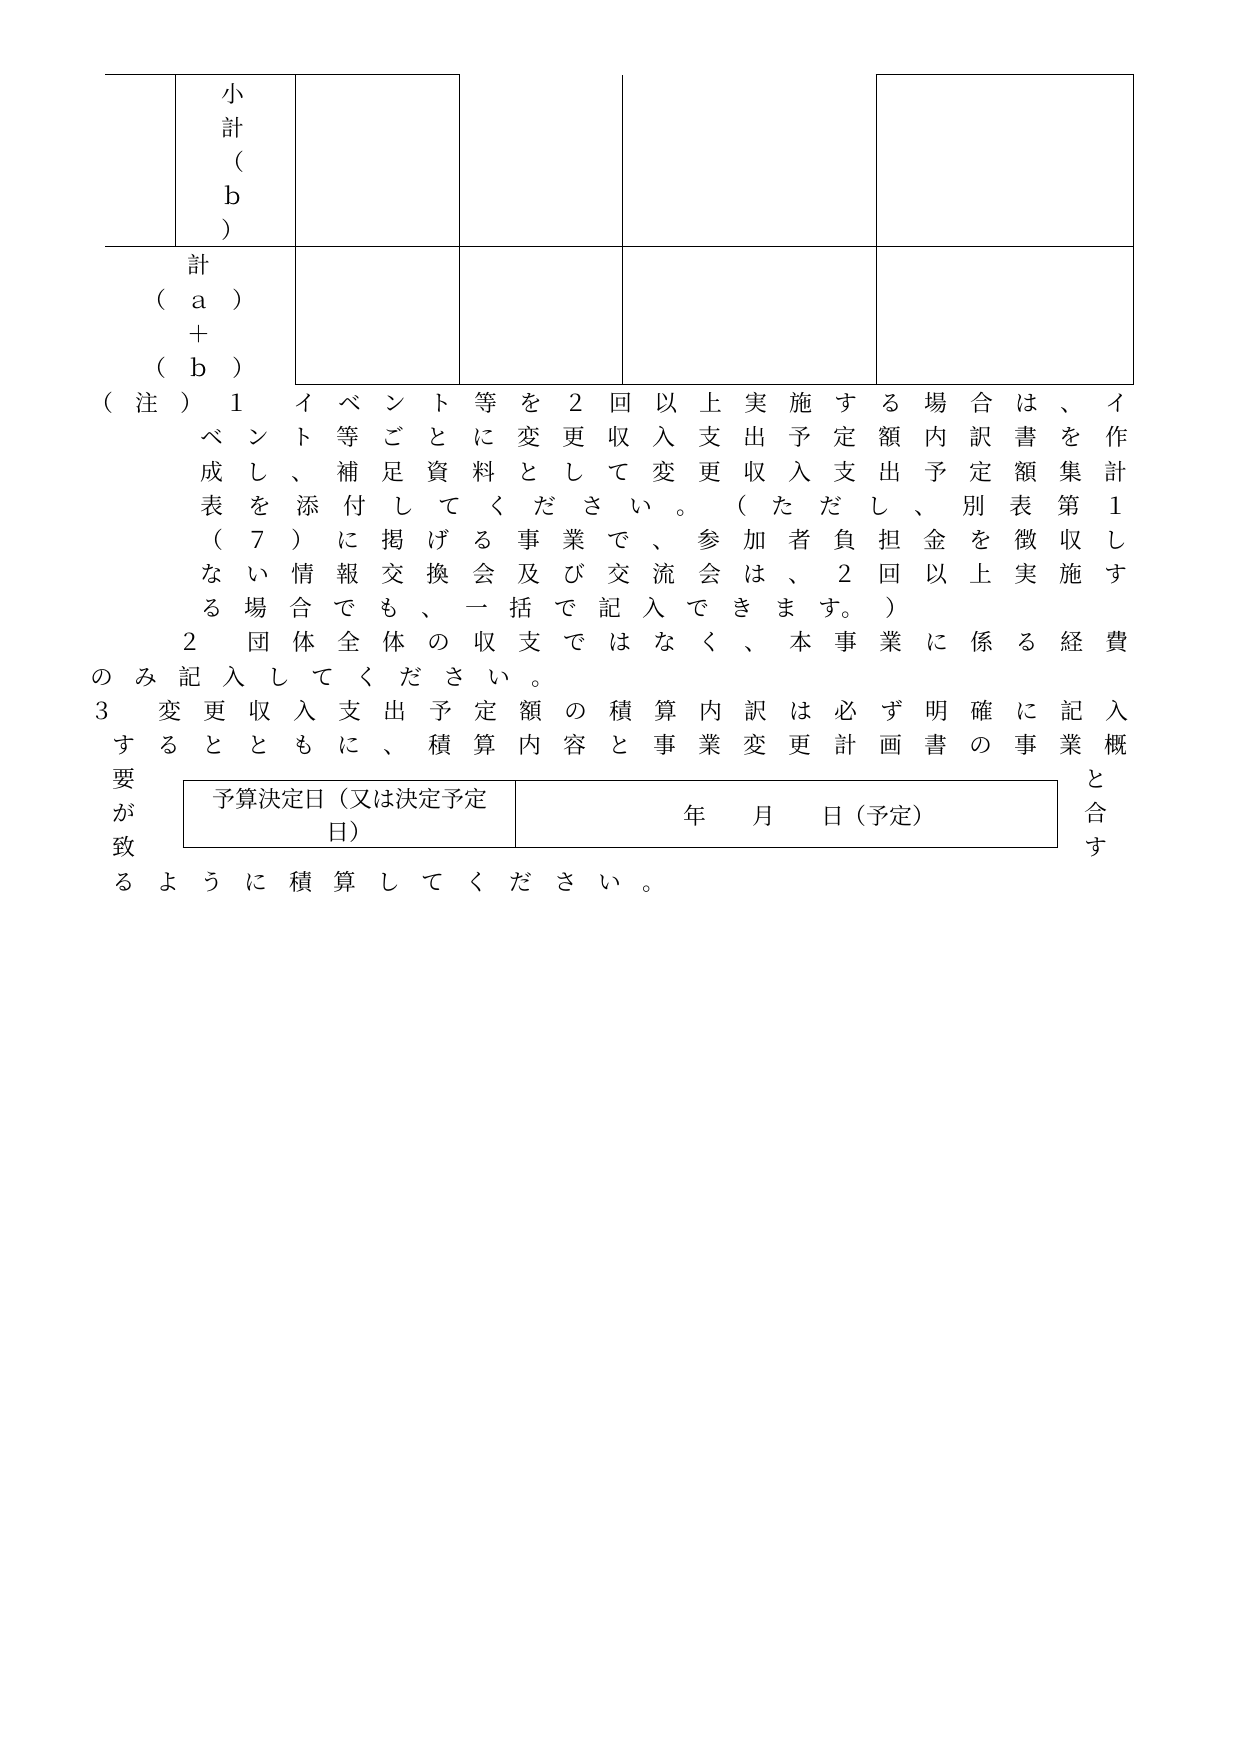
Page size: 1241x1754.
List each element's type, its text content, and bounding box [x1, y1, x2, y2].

text ３ 変更収入支出予定額の積算内訳は必ず明確に記入するとともに、積算内容と事業変更計画書の事業概要とが合致するように積算してください。 [90, 692, 1150, 897]
table_cell [296, 247, 459, 383]
table_cell [623, 247, 876, 383]
table_cell [622, 74, 876, 246]
table_cell [296, 75, 459, 246]
table_cell [877, 75, 1133, 246]
text ２ 団体全体の収支ではなく、本事業に係る経費のみ記入してください。 [90, 624, 1150, 692]
table_cell [460, 74, 622, 246]
text （注）１ イベント等を２回以上実施する場合は、イベント等ごとに変更収入支出予定額内訳書を作成し、補足資料として変更収入支出予定額集計表を添付してください。（ただし、別表第１（７）に掲げる事業で、参加者負担金を徴収しない情報交換会及び交流会は、２回以上実施する場合でも、一括で記入できます。） [90, 384, 1150, 624]
table_header 年 月 日（予定） [516, 781, 1057, 847]
table_cell 計（ａ）＋（ｂ） [105, 247, 295, 383]
table_cell [877, 247, 1133, 383]
table_cell 小計（ｂ） [176, 75, 295, 246]
table_cell [460, 247, 622, 383]
table_cell [105, 75, 175, 246]
table_header 予算決定日（又は決定予定日） [184, 781, 515, 847]
